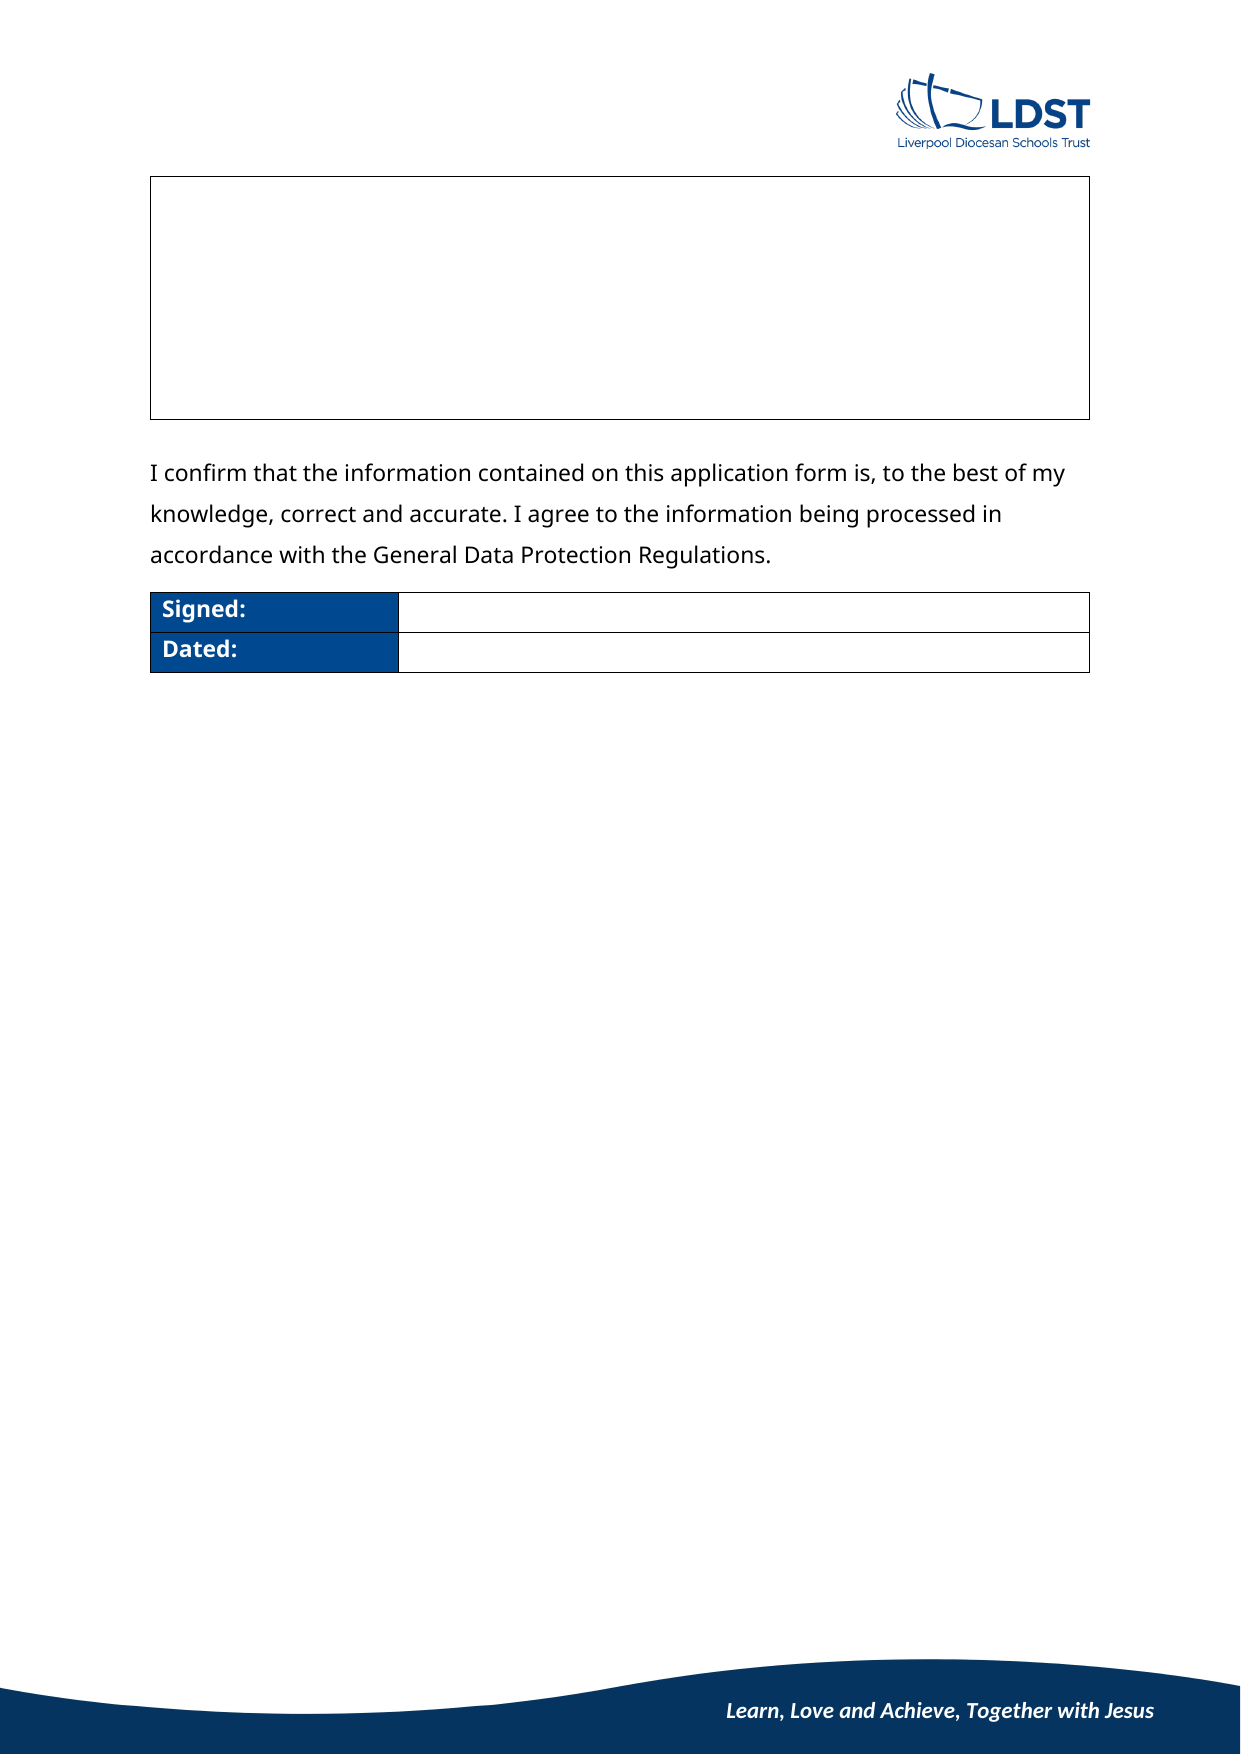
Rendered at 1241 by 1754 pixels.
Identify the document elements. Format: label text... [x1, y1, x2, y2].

table_cell [151, 177, 1089, 419]
table_cell [399, 633, 1089, 672]
picture [896, 73, 1091, 149]
picture [0, 1657, 1241, 1754]
text I confirm that the information contained on this application form is, to the best of my knowledge, correct and accurate. I agree to the information being processed in accordance with the General Data Protection Regulations. [150, 457, 1090, 570]
table_header [399, 593, 1089, 632]
table_cell Dated: [151, 633, 398, 672]
table_header Signed: [151, 593, 398, 632]
